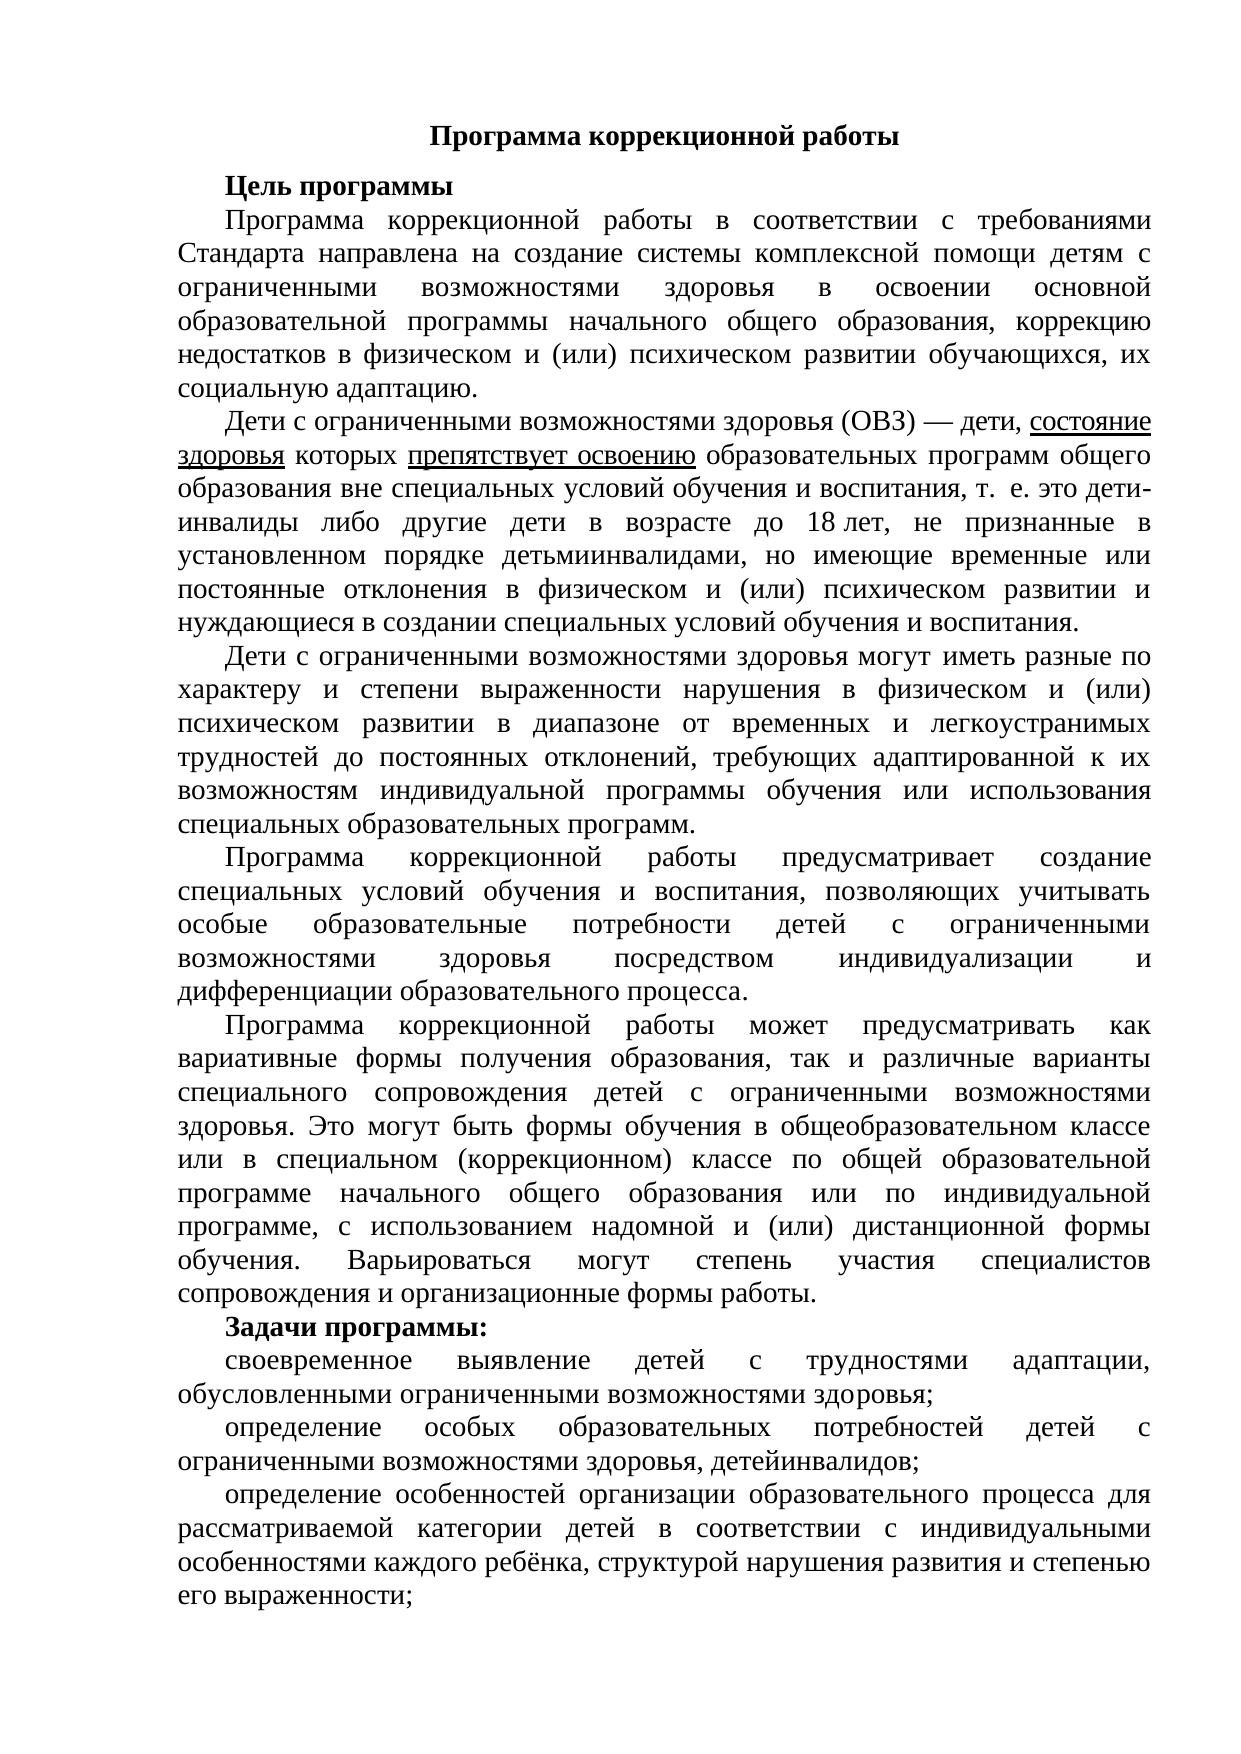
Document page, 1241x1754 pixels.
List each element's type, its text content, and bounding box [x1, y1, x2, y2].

text определение особенностей организации образовательного процесса для рассматриваемой категории детей в соответствии с индивидуальными особенностями каждого ребёнка, структурой нарушения развития и степенью его выраженности; [177, 1477, 1152, 1611]
text Программа коррекционной работы в соответствии с требованиями Стандарта направлена на создание системы комплексной помощи детям с ограниченными возможностями здоровья в освоении основной образовательной программы начального общего образования, коррекцию недостатков в физическом и (или) психическом развитии обучающихся, их социальную адаптацию. [177, 202, 1152, 403]
text определение особых образовательных потребностей детей с ограниченными возможностями здоровья, детей­инвалидов; [177, 1409, 1152, 1477]
text Задачи программы: [177, 1309, 1152, 1342]
text Дети с ограниченными возможностями здоровья (ОВЗ) — дети, состояние здоровья которых препятствует освоению образовательных программ общего образования вне специальных условий обучения и воспитания, т. е. это дети­инвалиды либо другие дети в возрасте до 18 лет, не признанные в установленном порядке детьми­инвалидами, но имеющие временные или постоянные отклонения в физическом и (или) психическом развитии и нуждающиеся в создании специальных условий обучения и воспитания. [177, 403, 1152, 638]
text своевременное выявление детей с трудностями адаптации, обусловленными ограниченными возможностями здоровья; [177, 1342, 1152, 1409]
text Программа коррекционной работы [177, 118, 1152, 152]
text Цель программы [177, 168, 1152, 202]
text Программа коррекционной работы может предусматривать как вариативные формы получения образования, так и различные варианты специального сопровождения детей с ограниченными возможностями здоровья. Это могут быть формы обучения в общеобразовательном классе или в специальном (коррекционном) классе по общей образовательной программе начального общего образования или по индивидуальной программе, с использованием надомной и (или) дистанционной формы обучения. Варьироваться могут степень участия специалистов сопровождения и организационные формы работы. [177, 1007, 1152, 1309]
text Дети с ограниченными возможностями здоровья могут иметь разные по характеру и степени выраженности нарушения в физическом и (или) психическом развитии в диапазоне от временных и легкоустранимых трудностей до постоянных отклонений, требующих адаптированной к их возможностям индивидуальной программы обучения или использования специальных образовательных программ. [177, 638, 1152, 839]
text Программа коррекционной работы предусматривает создание специальных условий обучения и воспитания, позволяющих учитывать особые образовательные потребности детей с ограниченными возможностями здоровья посредством индивидуализации и дифференциации образовательного процесса. [177, 839, 1152, 1007]
